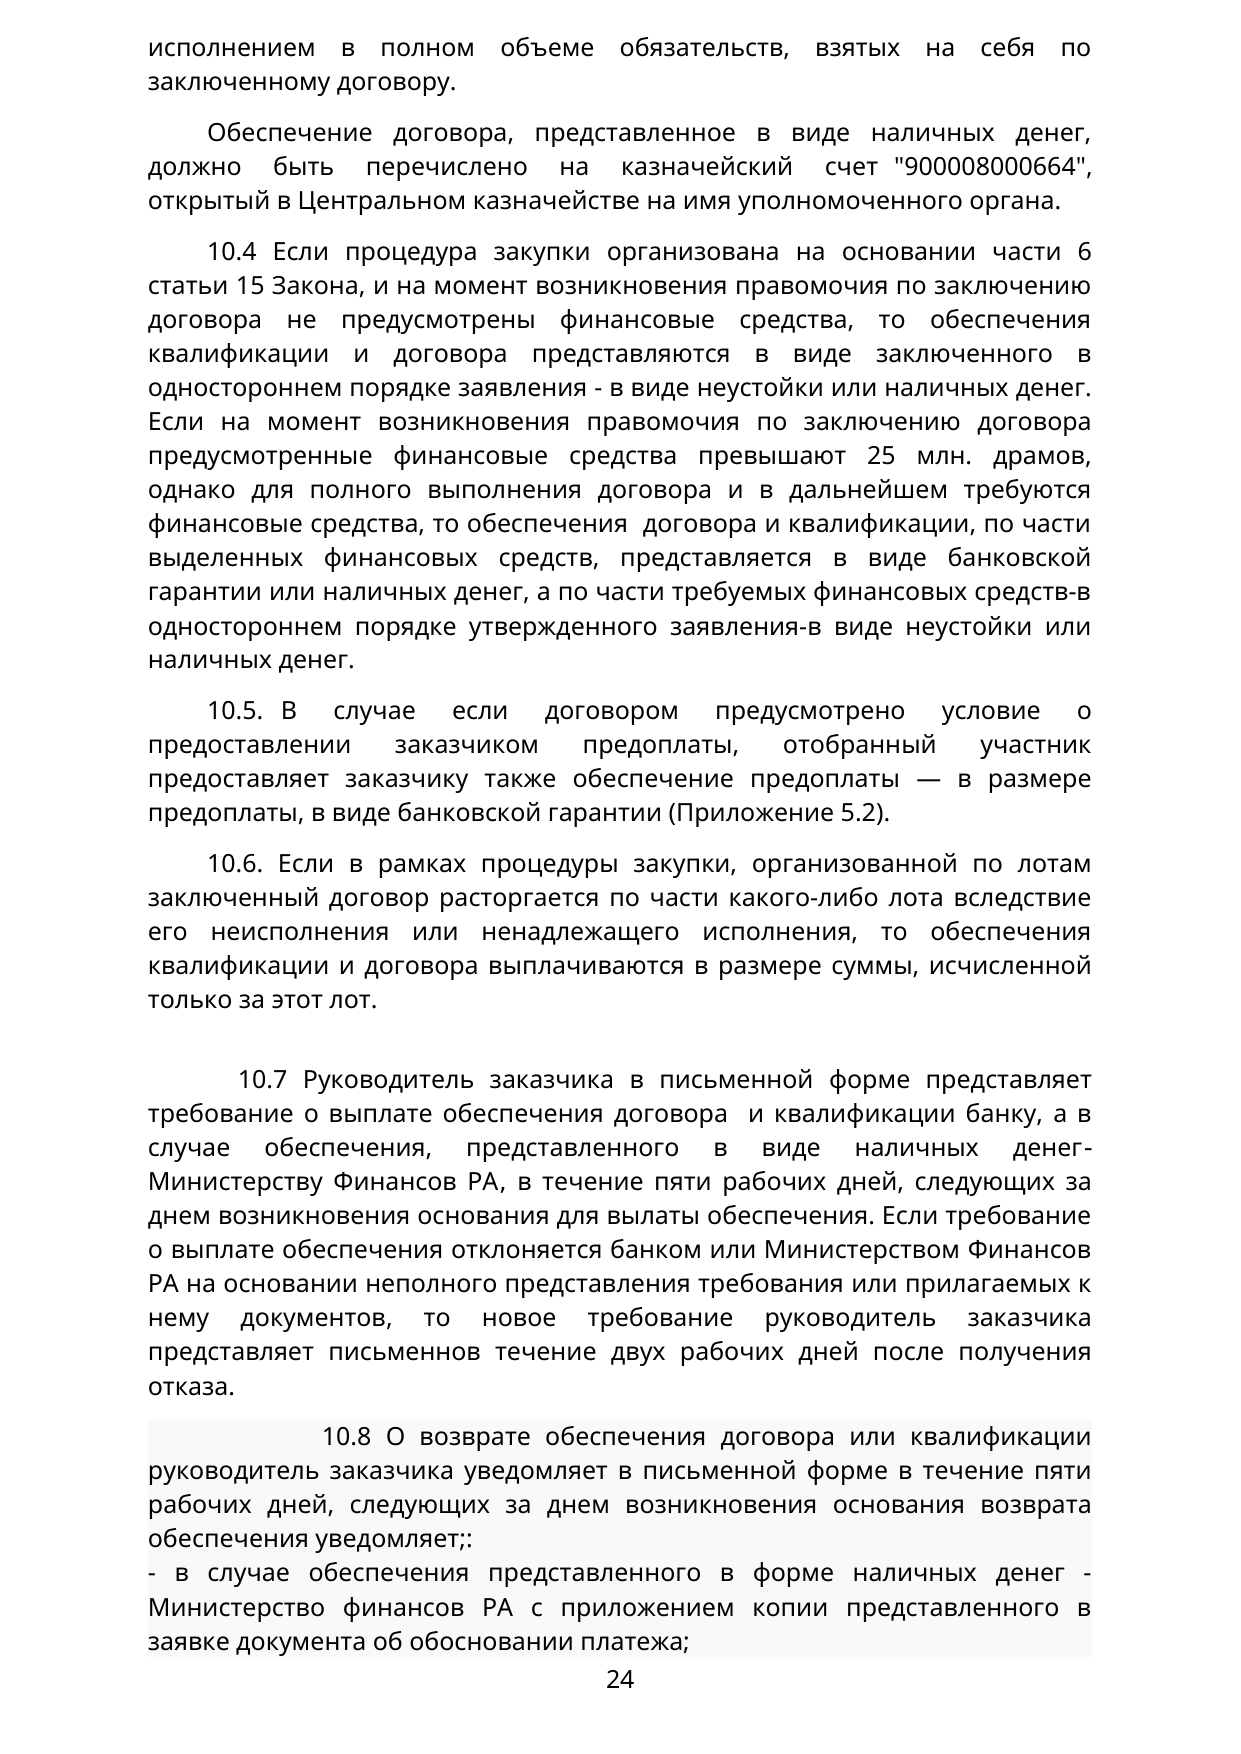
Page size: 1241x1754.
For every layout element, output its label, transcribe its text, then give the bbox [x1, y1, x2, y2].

text 10.6. Если в рамках процедуры закупки, организованной по лотам заключенный договор расторгается по части какого-либо лота вследствие его неисполнения или ненадлежащего исполнения, то обеспечения квалификации и договора выплачиваются в размере суммы, исчисленной только за этот лот. [148, 846, 1092, 1016]
text 10.7 Руководитель заказчика в письменной форме представляет требование о выплате обеспечения договора и квалификации банку, а в случае обеспечения, представленного в виде наличных денег- Министерству Финансов РА, в течение пяти рабочих дней, следующих за днем возникновения основания для вылаты обеспечения. Если требование о выплате обеспечения отклоняется банком или Министерством Финансов РА на основании неполного представления требования или прилагаемых к нему документов, то новое требование руководитель заказчика представляет письменнов течение двух рабочих дней после получения отказа. [148, 1062, 1092, 1402]
text - в случае обеспечения представленного в форме наличных денег - Министерство финансов РА с приложением копии представленного в заявке документа об обосновании платежа; [148, 1555, 1092, 1657]
text 10.4 Если процедура закупки организована на основании части 6 статьи 15 Закона, и на момент возникновения правомочия по заключению договора не предусмотрены финансовые средства, то обеспечения квалификации и договора представляются в виде заключенного в одностороннем порядке заявления - в виде неустойки или наличных денег. Если на момент возникновения правомочия по заключению договора предусмотренные финансовые средства превышают 25 млн. драмов, однако для полного выполнения договора и в дальнейшем требуются финансовые средства, то обеспечения договора и квалификации, по части выделенных финансовых средств, представляется в виде банковской гарантии или наличных денег, а по части требуемых финансовых средств-в одностороннем порядке утвержденного заявления-в виде неустойки или наличных денег. [148, 233, 1092, 676]
text 10.5. В случае если договором предусмотрено условие о предоставлении заказчиком предоплаты, отобранный участник предоставляет заказчику также обеспечение предоплаты — в размере предоплаты, в виде банковской гарантии (Приложение 5.2). [148, 693, 1092, 829]
text Обеспечение договора, представленное в виде наличных денег, должно быть перечислено на казначейский счет "900008000664", открытый в Центральном казначействе на имя уполномоченного органа. [148, 114, 1092, 217]
text 10.8 О возврате обеспечения договора или квалификации руководитель заказчика уведомляет в письменной форме в течение пяти рабочих дней, следующих за днем возникновения основания возврата обеспечения уведомляет;: [148, 1419, 1092, 1555]
text Обеспечение договора должно быть действительно как минимум включительно до 90-го рабочего дня, следующего за последним днем исполнения в полном объеме обязательств, устанавливаемых заключаемым договором. Обеспечение договора подлежит возврату представившему его участнику в течение пяти рабочих дней, следующих за исполнением в полном объеме обязательств, взятых на себя по заключенному договору. [148, 29, 1092, 98]
